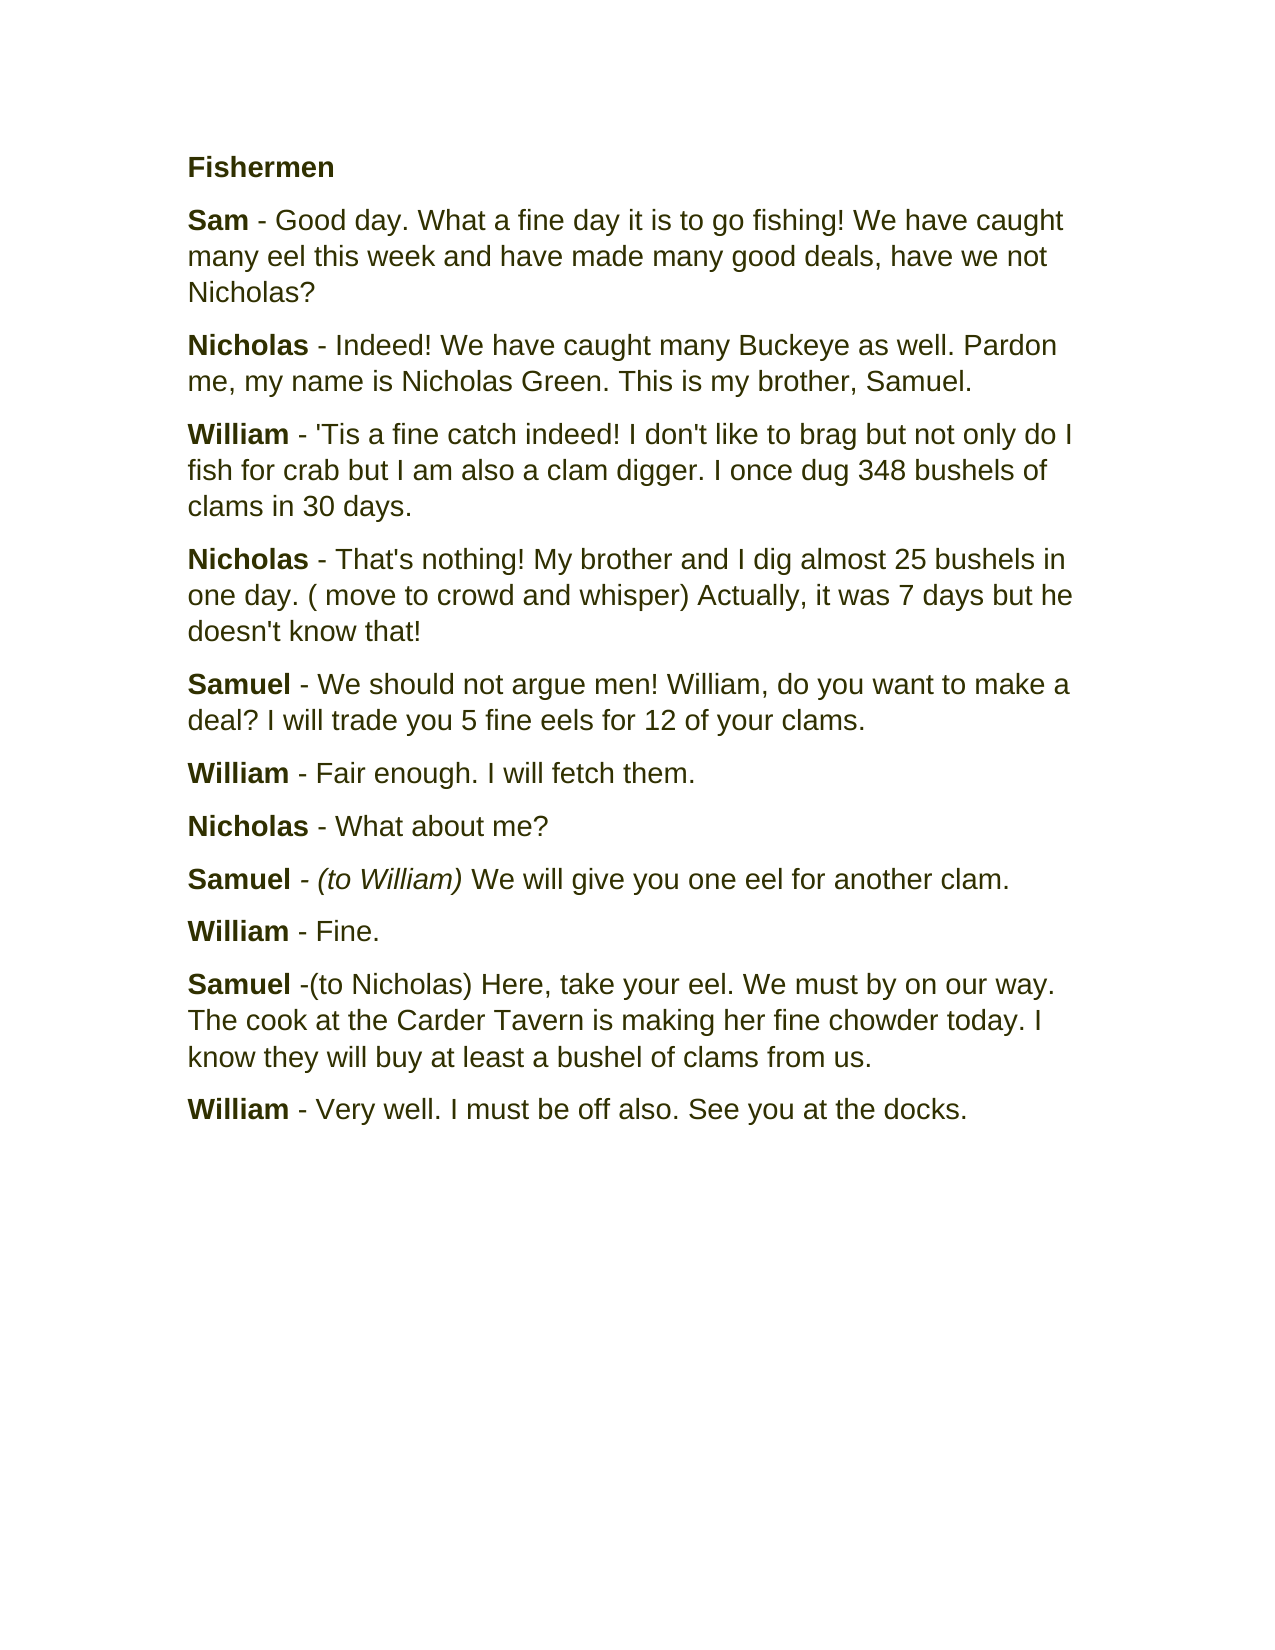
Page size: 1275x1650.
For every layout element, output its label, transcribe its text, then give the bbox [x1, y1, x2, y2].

text Nicholas - Indeed! We have caught many Buckeye as well. Pardon me, my name is Nicholas Green. This is my brother, Samuel. [187, 328, 1087, 398]
text Samuel - (to William) We will give you one eel for another clam. [187, 862, 1087, 895]
text Fishermen [187, 150, 1087, 183]
text Nicholas - What about me? [187, 809, 1087, 842]
text William - Fair enough. I will fetch them. [187, 756, 1087, 789]
text William - Fine. [187, 914, 1087, 948]
text William - Very well. I must be off also. See you at the docks. [187, 1092, 1087, 1126]
text Nicholas - That's nothing! My brother and I dig almost 25 bushels in one day. ( move to crowd and whisper) Actually, it was 7 days but he doesn't know that! [187, 542, 1087, 648]
text Sam - Good day. What a fine day it is to go fishing! We have caught many eel this week and have made many good deals, have we not Nicholas? [187, 203, 1087, 309]
text Samuel -(to Nicholas) Here, take your eel. We must by on our way. The cook at the Carder Tavern is making her fine chowder today. I know they will buy at least a bushel of clams from us. [187, 967, 1087, 1073]
text Samuel - We should not argue men! William, do you want to make a deal? I will trade you 5 fine eels for 12 of your clams. [187, 667, 1087, 737]
text William - 'Tis a fine catch indeed! I don't like to brag but not only do I fish for crab but I am also a clam digger. I once dug 348 bushels of clams in 30 days. [187, 417, 1087, 523]
